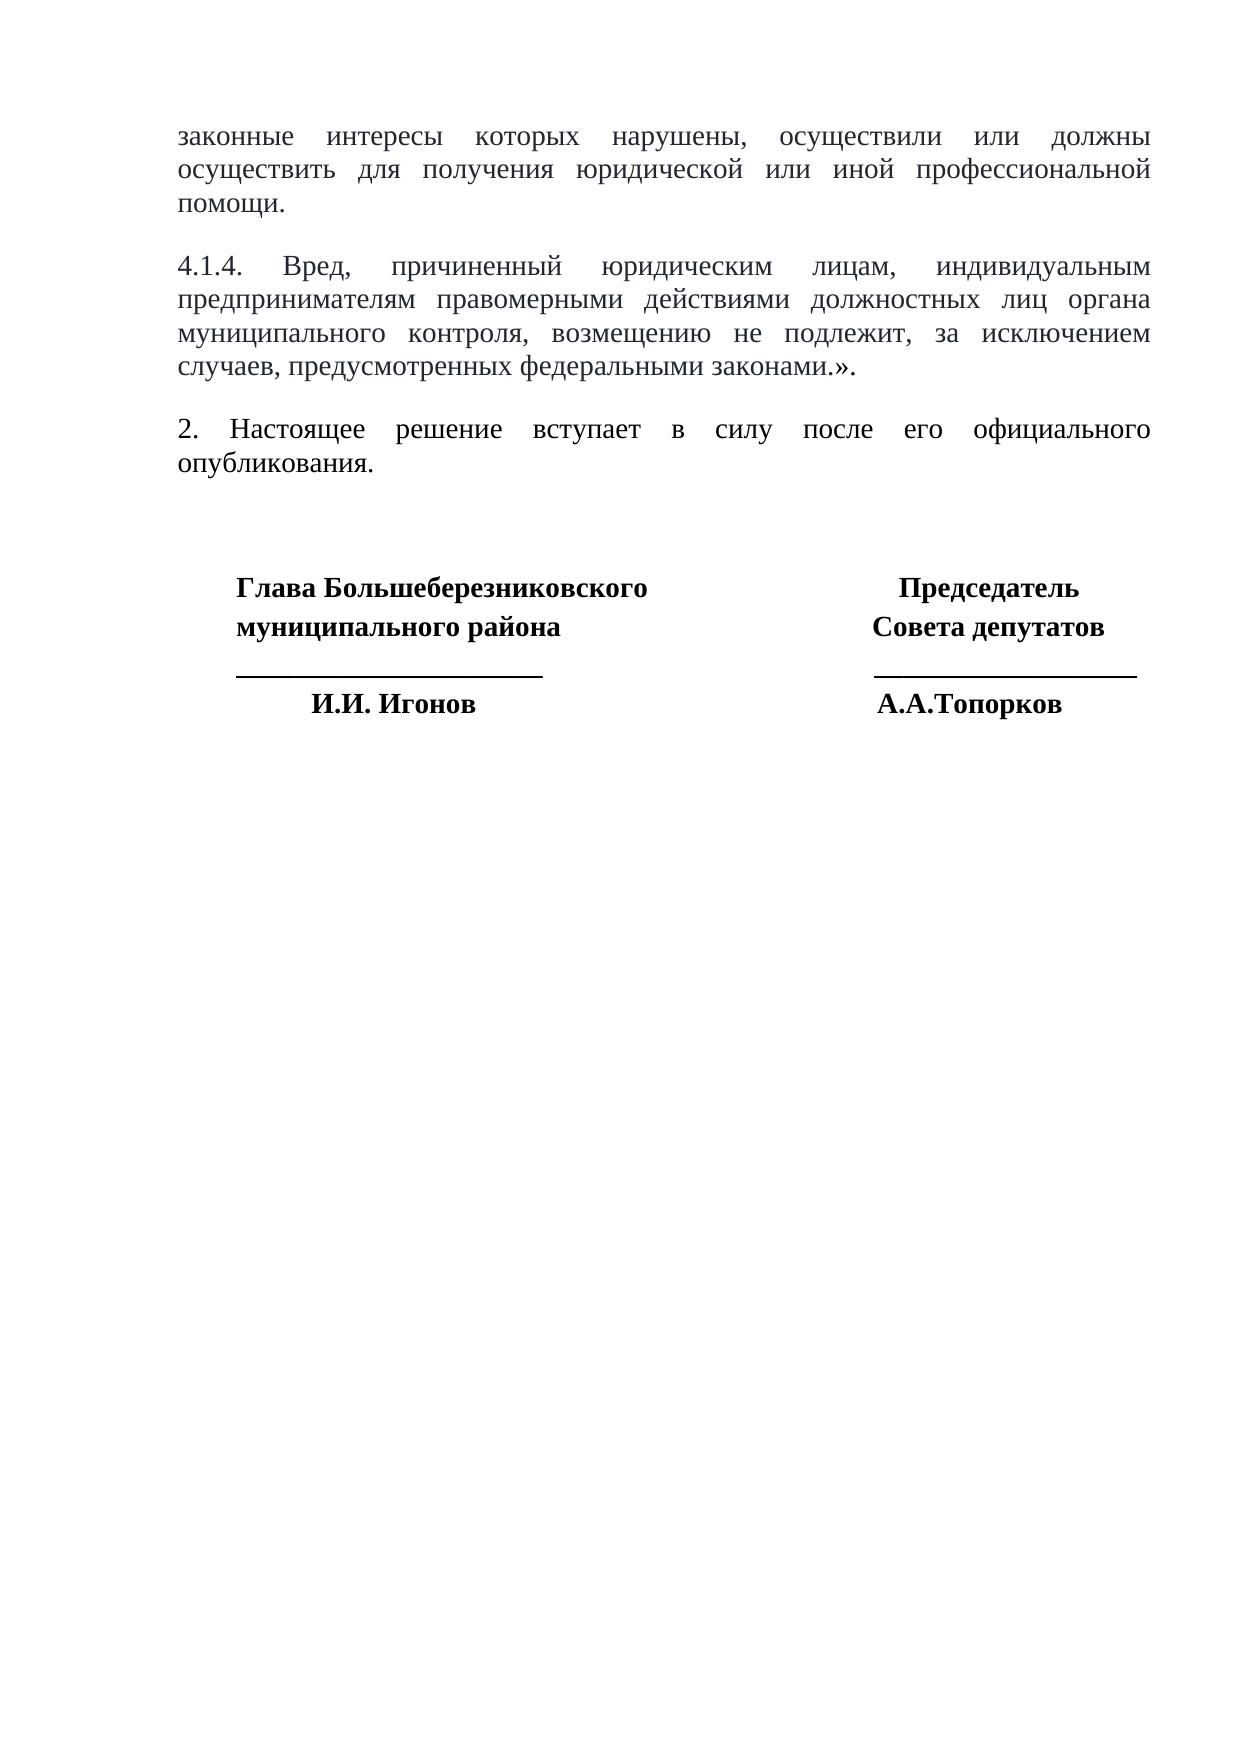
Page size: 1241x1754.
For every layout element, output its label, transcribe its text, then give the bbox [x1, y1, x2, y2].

text Глава Большеберезниковского Председатель [177, 570, 1152, 604]
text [177, 118, 1152, 219]
text _____________________ __________________ [177, 647, 1152, 681]
text муниципального района Совета депутатов [177, 609, 1152, 642]
text И.И. Игонов А.А.Топорков [252, 686, 1152, 719]
text 2. Настоящее решение вступает в силу после его официального опубликования. [177, 411, 1152, 478]
text 4.1.4. Вред, причиненный юридическим лицам, индивидуальным предпринимателям правомерными действиями должностных лиц органа муниципального контроля, возмещению не подлежит, за исключением случаев, предусмотренных федеральными законами.». [177, 248, 1152, 382]
